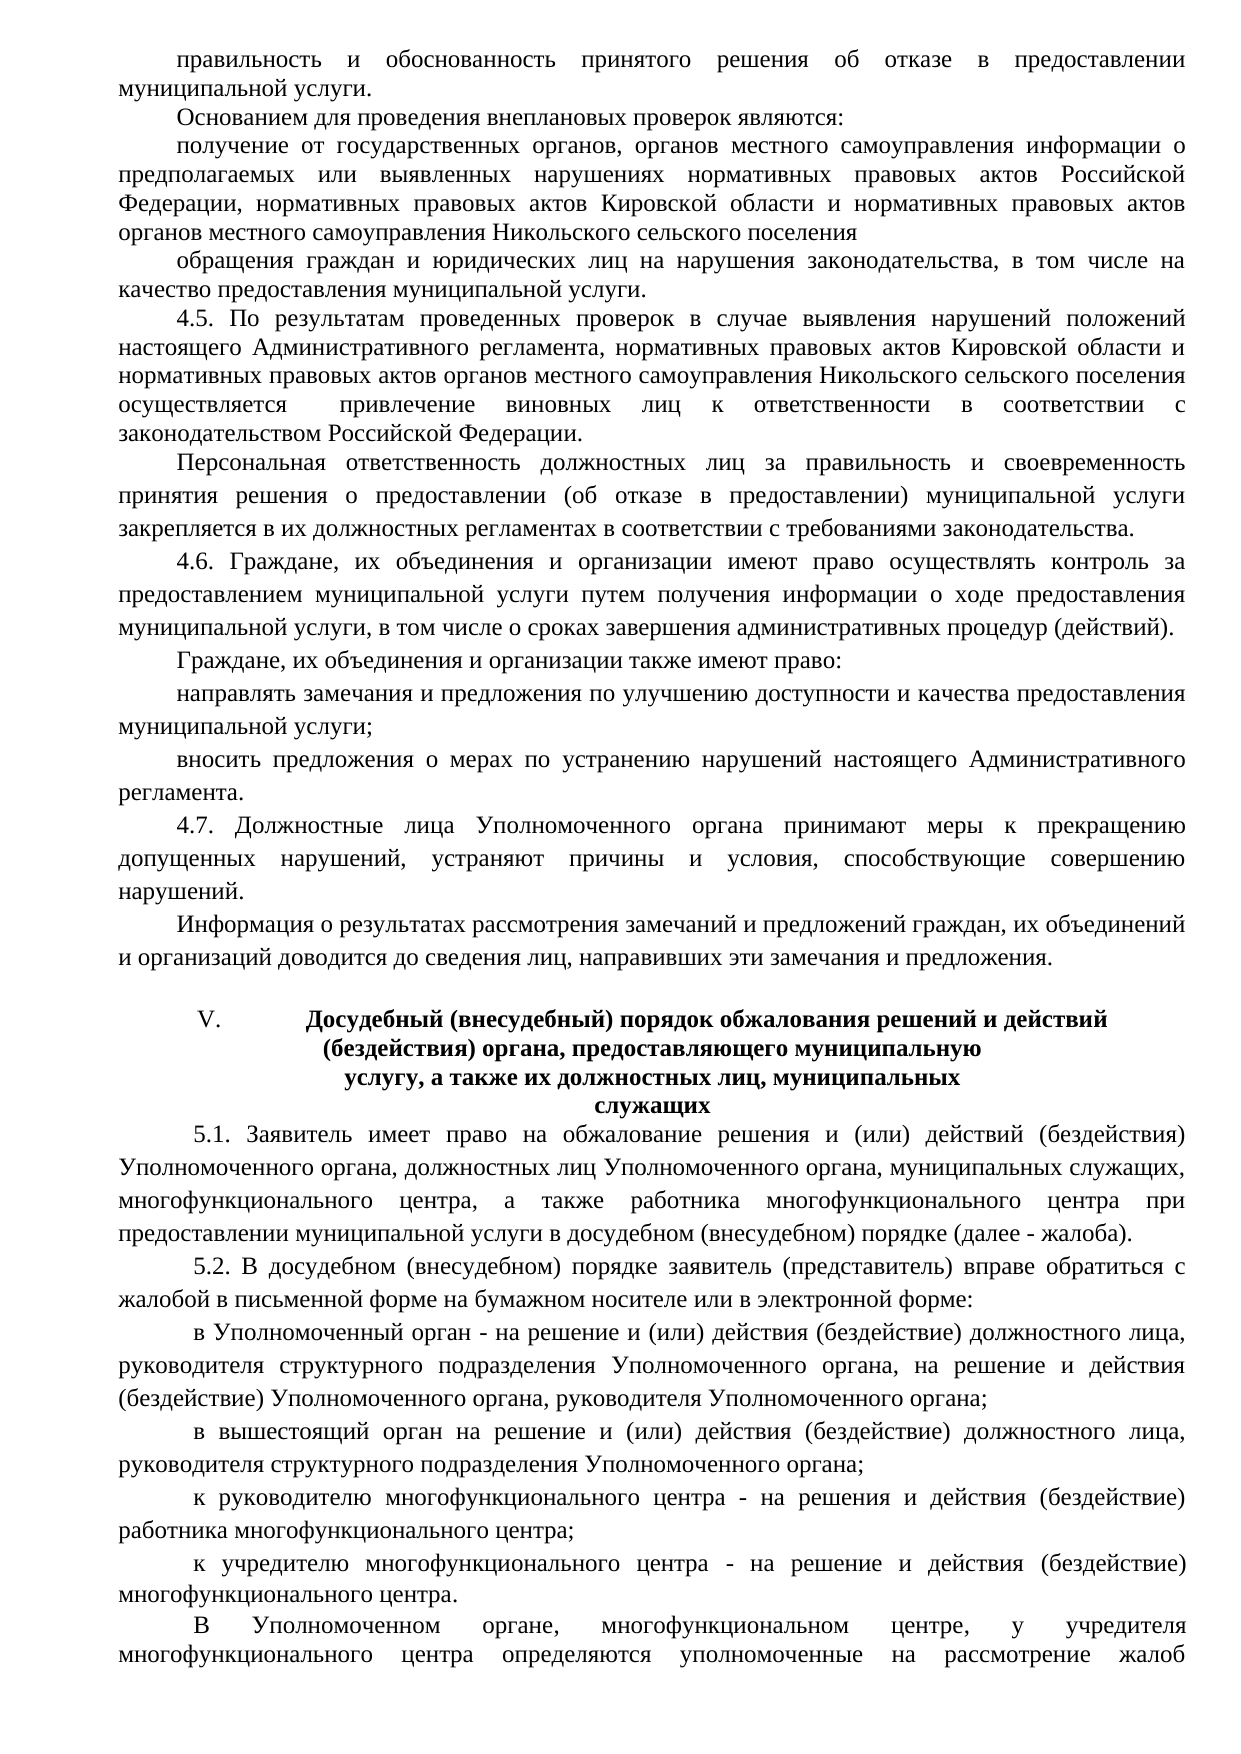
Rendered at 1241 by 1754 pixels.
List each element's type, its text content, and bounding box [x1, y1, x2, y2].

text Информация о результатах рассмотрения замечаний и предложений граждан, их объединений и организаций доводится до сведения лиц, направивших эти замечания и предложения. [118, 909, 1186, 971]
text Персональная ответственность должностных лиц за правильность и своевременность принятия решения о предоставлении (об отказе в предоставлении) муниципальной услуги закрепляется в их должностных регламентах в соответствии с требованиями законодательства. [118, 447, 1186, 542]
text направлять замечания и предложения по улучшению доступности и качества предоставления муниципальной услуги; [118, 678, 1186, 740]
text 5.1. Заявитель имеет право на обжалование решения и (или) действий (бездействия) Уполномоченного органа, должностных лиц Уполномоченного органа, муниципальных служащих, многофункционального центра, а также работника многофункционального центра при предоставлении муниципальной услуги в досудебном (внесудебном) порядке (далее - жалоба). [118, 1119, 1186, 1247]
text обращения граждан и юридических лиц на нарушения законодательства, в том числе на качество предоставления муниципальной услуги. [118, 246, 1186, 303]
text 4.5. По результатам проведенных проверок в случае выявления нарушений положений настоящего Административного регламента, нормативных правовых актов Кировской области и нормативных правовых актов органов местного самоуправления Никольского сельского поселения осуществляется привлечение виновных лиц к ответственности в соответствии с законодательством Российской Федерации. [118, 303, 1186, 447]
text правильность и обоснованность принятого решения об отказе в предоставлении муниципальной услуги. [118, 44, 1186, 102]
text получение от государственных органов, органов местного самоуправления информации о предполагаемых или выявленных нарушениях нормативных правовых актов Российской Федерации, нормативных правовых актов Кировской области и нормативных правовых актов органов местного самоуправления Никольского сельского поселения [118, 131, 1186, 246]
text к учредителю многофункционального центра - на решение и действия (бездействие) многофункционального центра. [118, 1548, 1186, 1608]
text в Уполномоченный орган - на решение и (или) действия (бездействие) должностного лица, руководителя структурного подразделения Уполномоченного органа, на решение и действия (бездействие) Уполномоченного органа, руководителя Уполномоченного органа; [118, 1317, 1186, 1412]
list Досудебный (внесудебный) порядок обжалования решений и действий (бездействия) органа, предоставляющего муниципальную услугу, а также их должностных лиц, муниципальных служащих [118, 1004, 1186, 1119]
text 4.6. Граждане, их объединения и организации имеют право осуществлять контроль за предоставлением муниципальной услуги путем получения информации о ходе предоставления муниципальной услуги, в том числе о сроках завершения административных процедур (действий). [118, 546, 1186, 641]
text Граждане, их объединения и организации также имеют право: [118, 645, 1186, 674]
text Основанием для проведения внеплановых проверок являются: [118, 102, 1186, 131]
text 5.2. В досудебном (внесудебном) порядке заявитель (представитель) вправе обратиться с жалобой в письменной форме на бумажном носителе или в электронной форме: [118, 1251, 1186, 1313]
text 4.7. Должностные лица Уполномоченного органа принимают меры к прекращению допущенных нарушений, устраняют причины и условия, способствующие совершению нарушений. [118, 810, 1186, 905]
text в вышестоящий орган на решение и (или) действия (бездействие) должностного лица, руководителя структурного подразделения Уполномоченного органа; [118, 1416, 1186, 1478]
text к руководителю многофункционального центра - на решения и действия (бездействие) работника многофункционального центра; [118, 1482, 1186, 1544]
text вносить предложения о мерах по устранению нарушений настоящего Административного регламента. [118, 744, 1186, 806]
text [118, 1611, 1186, 1668]
